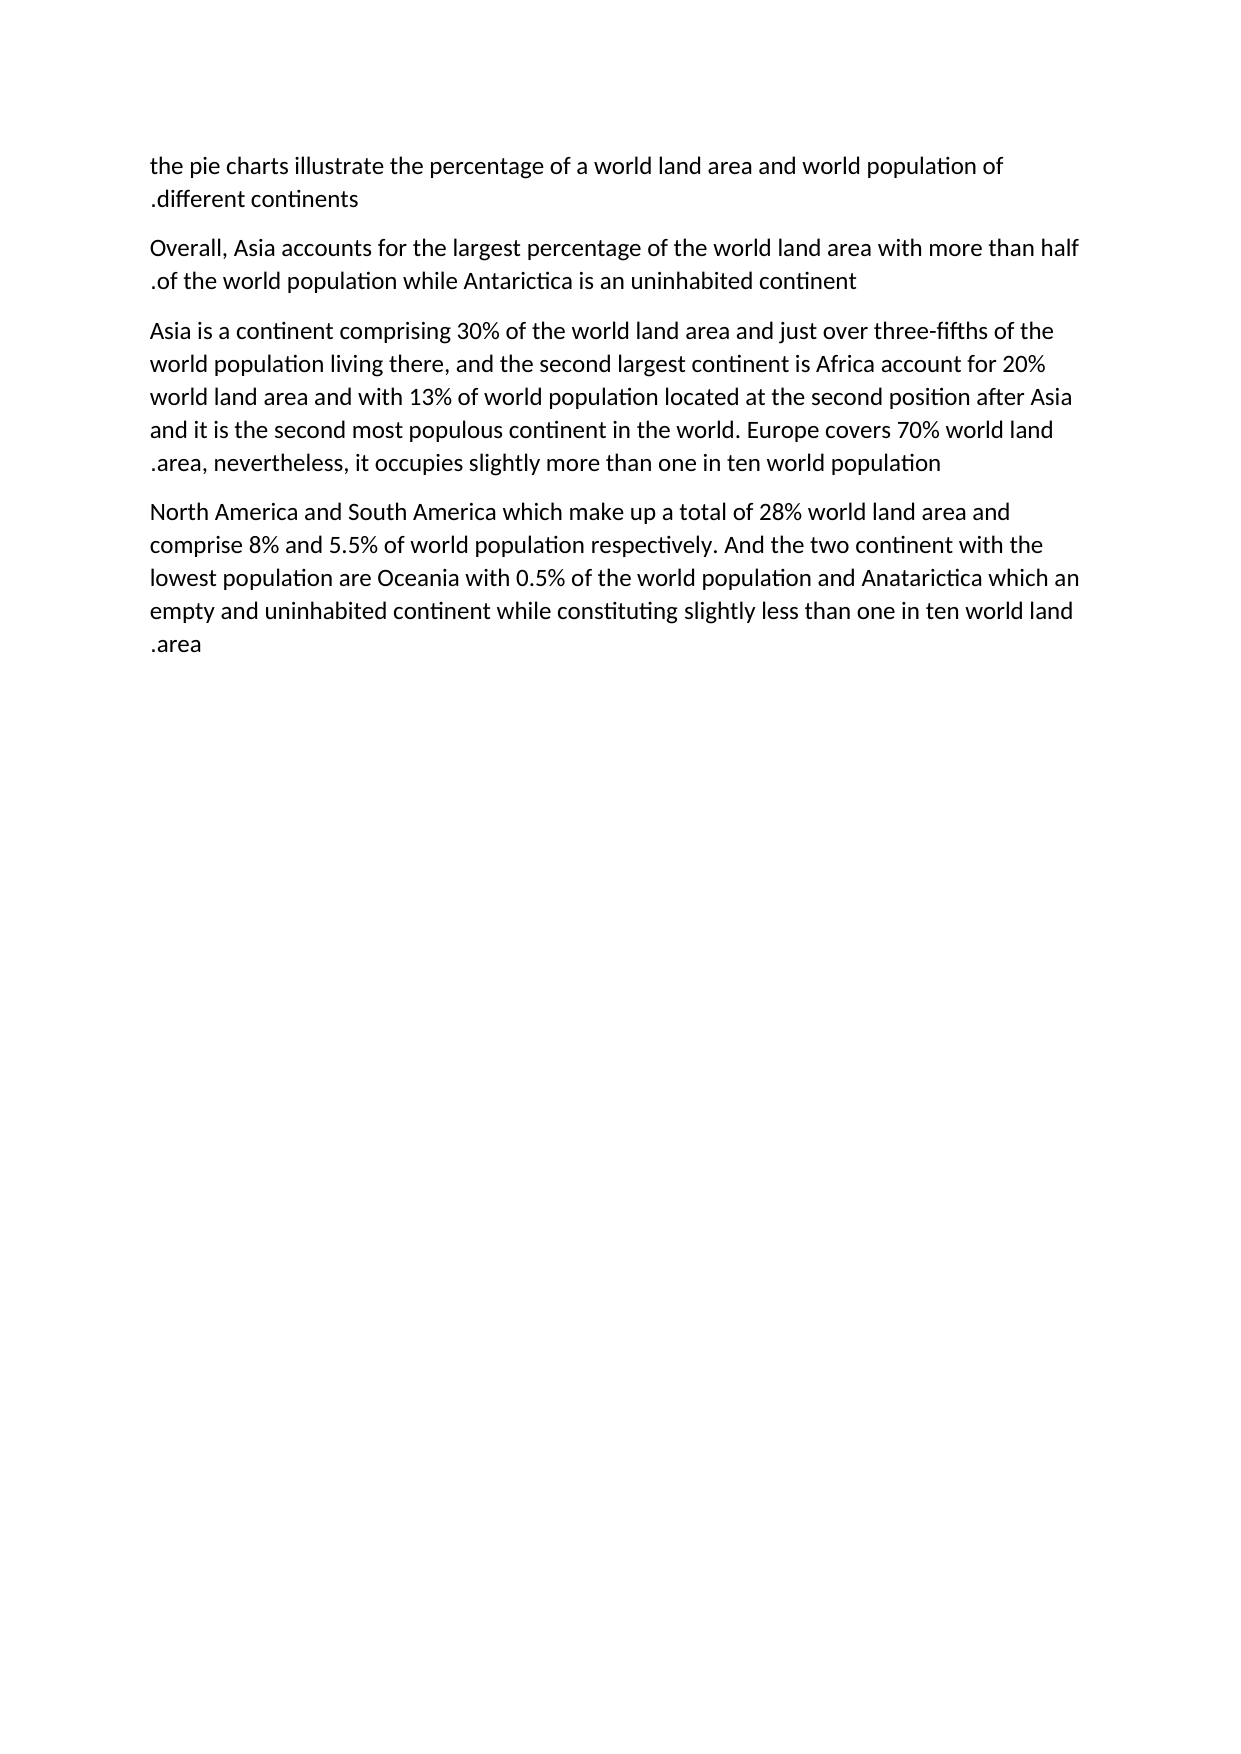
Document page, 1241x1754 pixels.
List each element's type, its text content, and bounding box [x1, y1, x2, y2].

text the pie charts illustrate the percentage of a world land area and world population of different continents. [150, 150, 1090, 213]
text Overall, Asia accounts for the largest percentage of the world land area with more than half of the world population while Antarictica is an uninhabited continent. [150, 232, 1090, 296]
text Asia is a continent comprising 30% of the world land area and just over three-fifths of the world population living there, and the second largest continent is Africa account for 20% world land area and with 13% of world population located at the second position after Asia and it is the second most populous continent in the world. Europe covers 70% world land area, nevertheless, it occupies slightly more than one in ten world population. [150, 315, 1090, 477]
text North America and South America which make up a total of 28% world land area and comprise 8% and 5.5% of world population respectively. And the two continent with the lowest population are Oceania with 0.5% of the world population and Anatarictica which an empty and uninhabited continent while constituting slightly less than one in ten world land area. [150, 496, 1090, 658]
